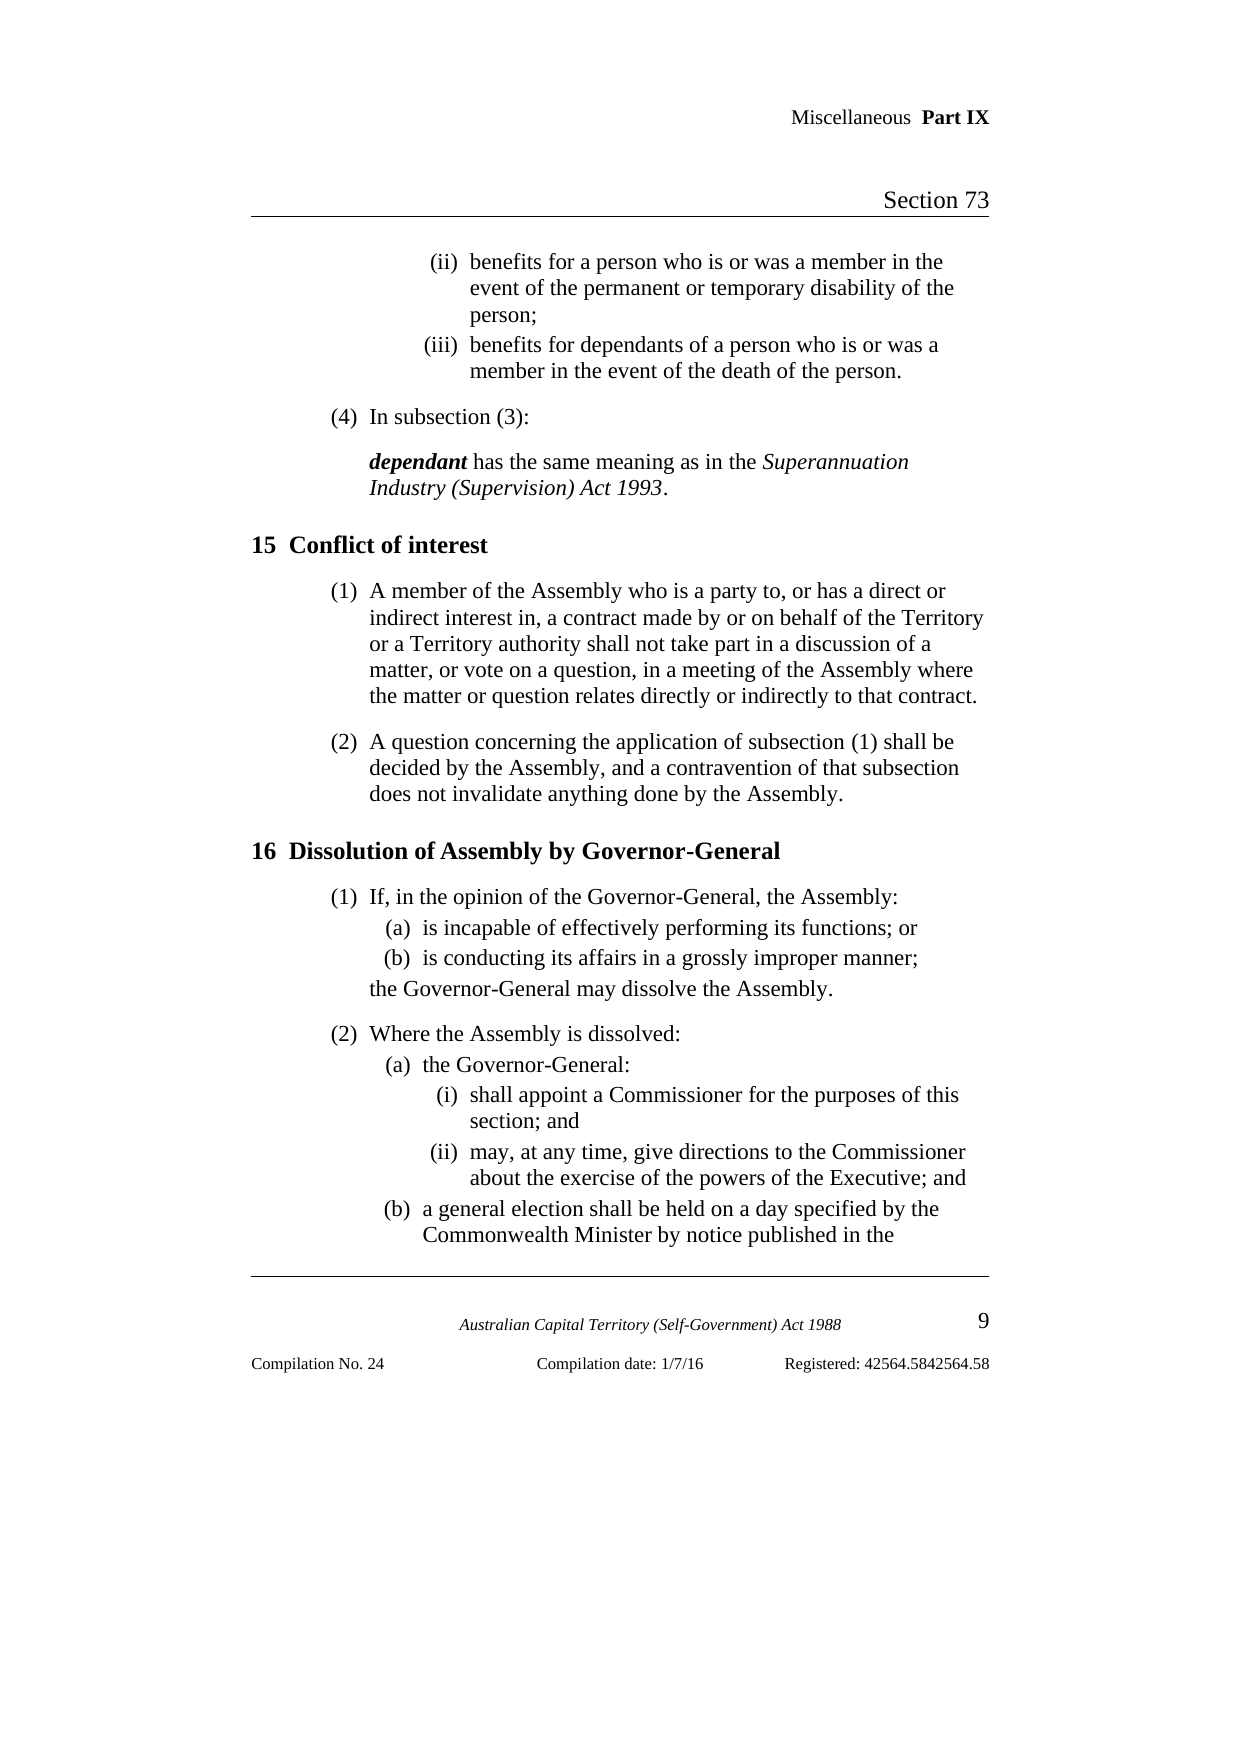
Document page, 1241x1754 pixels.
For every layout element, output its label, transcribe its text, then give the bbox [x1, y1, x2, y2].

text (i) shall appoint a Commissioner for the purposes of this section; and [251, 1081, 989, 1134]
text 15 Conflict of interest [251, 530, 989, 558]
text (4) In subsection (3): [251, 403, 989, 429]
text (2) A question concerning the application of subsection (1) shall be decided by the Assembly, and a contravention of that subsection does not invalidate anything done by the Assembly. [251, 728, 989, 807]
text (2) Where the Assembly is dissolved: [251, 1020, 989, 1046]
text (iii) benefits for dependants of a person who is or was a member in the event of the death of the person. [251, 331, 989, 384]
text (1) A member of the Assembly who is a party to, or has a direct or indirect interest in, a contract made by or on behalf of the Territory or a Territory authority shall not take part in a discussion of a matter, or vote on a question, in a meeting of the Assembly where the matter or question relates directly or indirectly to that contract. [251, 577, 989, 709]
text (a) the Governor-General: [251, 1051, 989, 1077]
text 16 Dissolution of Assembly by Governor-General [251, 836, 989, 865]
text (b) is conducting its affairs in a grossly improper manner; [251, 944, 989, 971]
text (1) If, in the opinion of the Governor-General, the Assembly: [251, 883, 989, 910]
text dependant has the same meaning as in the Superannuation Industry (Supervision) Act 1993. [369, 448, 989, 501]
text (ii) benefits for a person who is or was a member in the event of the permanent or temporary disability of the person; [251, 248, 989, 327]
text the Governor-General may dissolve the Assembly. [369, 975, 989, 1001]
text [251, 1195, 989, 1248]
text (ii) may, at any time, give directions to the Commissioner about the exercise of the powers of the Executive; and [251, 1138, 989, 1191]
text (a) is incapable of effectively performing its functions; or [251, 914, 989, 940]
